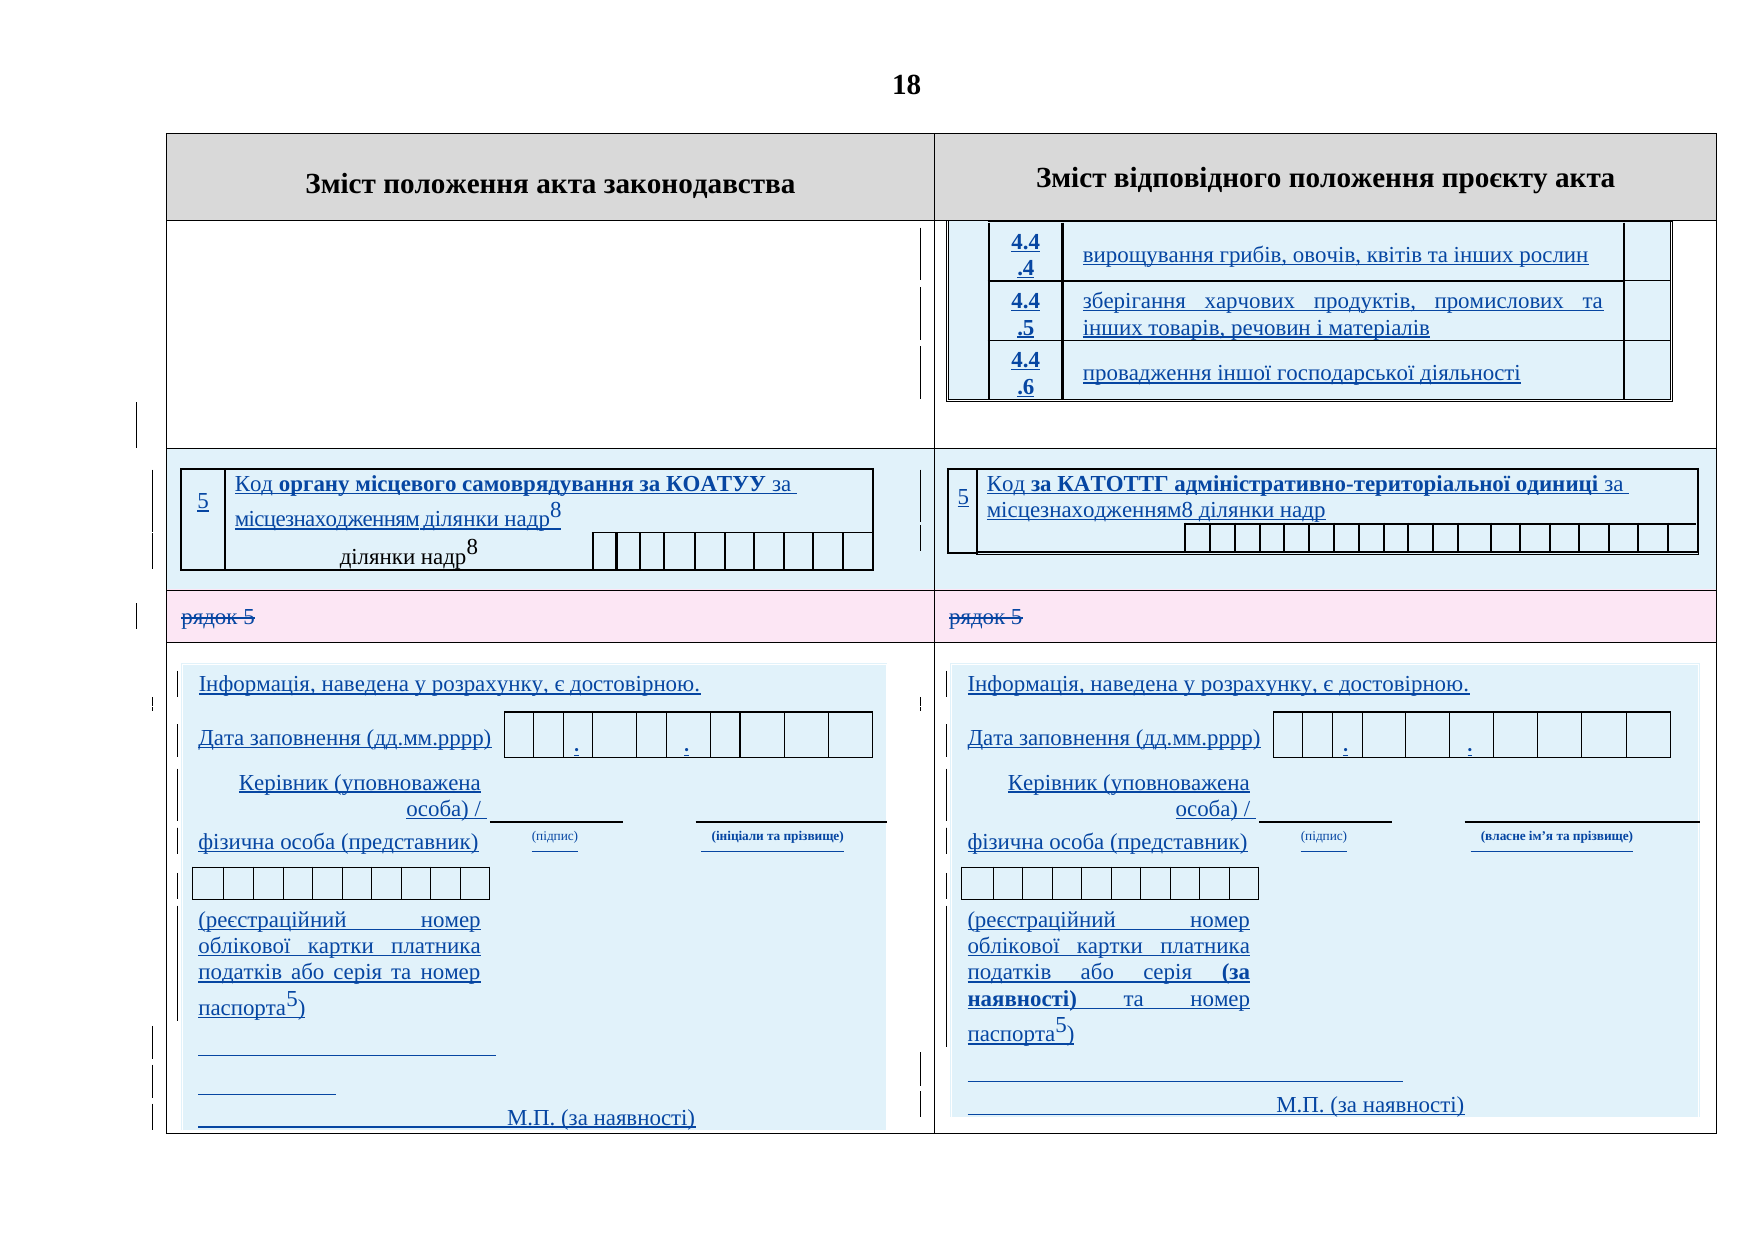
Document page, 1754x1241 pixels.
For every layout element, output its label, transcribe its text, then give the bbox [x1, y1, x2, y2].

table_cell [935, 643, 1716, 1133]
table_header Зміст положення акта законодавства [167, 134, 934, 220]
table_cell [167, 643, 934, 1133]
table_cell [167, 221, 934, 448]
table_cell [935, 221, 1716, 448]
table_header Зміст відповідного положення проєкту акта [935, 134, 1716, 220]
